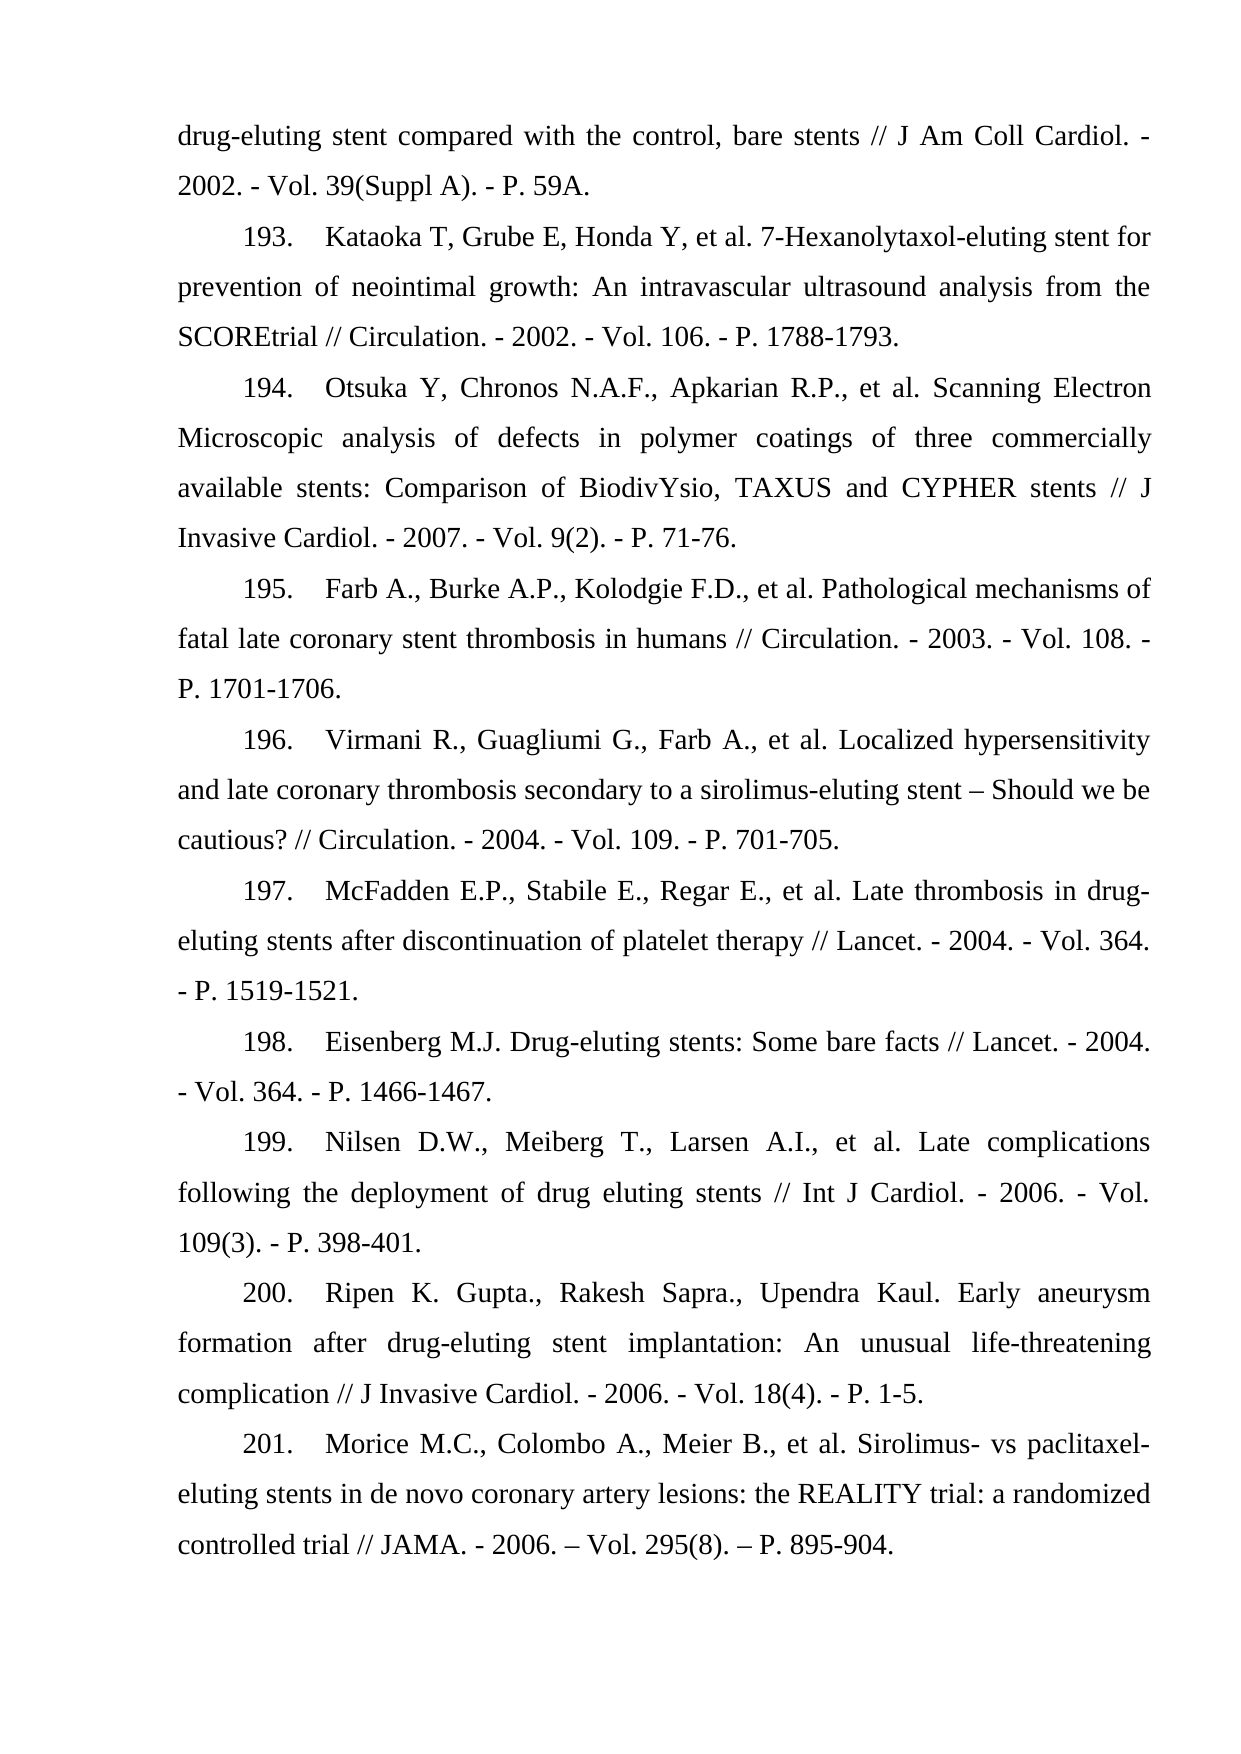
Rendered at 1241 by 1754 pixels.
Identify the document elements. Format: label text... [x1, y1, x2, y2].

list Otsuka Y, Chronos N.A.F., Apkarian R.P., et al. Scanning Electron Microscopic analysis of defects in polymer coatings of three commercially available stents: Comparison of BiodivYsio, TAXUS and CYPHER stents // J Invasive Cardiol. - 2007. - Vol. 9(2). - P. 71-76. [177, 370, 1152, 554]
list Nilsen D.W., Meiberg T., Larsen A.I., et al. Late complications following the deployment of drug eluting stents // Int J Cardiol. - 2006. - Vol. 109(3). - P. 398-401. [177, 1124, 1152, 1258]
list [177, 118, 1152, 202]
list Farb A., Burke A.P., Kolodgie F.D., et al. Pathological mechanisms of fatal late coronary stent thrombosis in humans // Circulation. - 2003. - Vol. 108. - P. 1701-1706. [177, 571, 1152, 705]
list Eisenberg M.J. Drug-eluting stents: Some bare facts // Lancet. - 2004. - Vol. 364. - P. 1466-1467. [177, 1024, 1152, 1108]
list Virmani R., Guagliumi G., Farb A., et al. Localized hypersensitivity and late coronary thrombosis secondary to a sirolimus-eluting stent – Should we be cautious? // Circulation. - 2004. - Vol. 109. - P. 701-705. [177, 722, 1152, 856]
list Morice M.C., Colombo A., Meier B., et al. Sirolimus- vs paclitaxel-eluting stents in de novo coronary artery lesions: the REALITY trial: a randomized controlled trial // JAMA. - 2006. – Vol. 295(8). – P. 895-904. [177, 1426, 1152, 1562]
list Kataoka T, Grube E, Honda Y, et al. 7-Hexanolytaxol-eluting stent for prevention of neointimal growth: An intravascular ultrasound analysis from the SCOREtrial // Circulation. - 2002. - Vol. 106. - P. 1788-1793. [177, 219, 1152, 353]
list McFadden E.P., Stabile E., Regar E., et al. Late thrombosis in drug-eluting stents after discontinuation of platelet therapy // Lancet. - 2004. - Vol. 364. - P. 1519-1521. [177, 873, 1152, 1007]
list Ripen K. Gupta., Rakesh Sapra., Upendra Kaul. Early aneurysm formation after drug-eluting stent implantation: An unusual life-threatening complication // J Invasive Cardiol. - 2006. - Vol. 18(4). - P. 1-5. [177, 1275, 1152, 1409]
